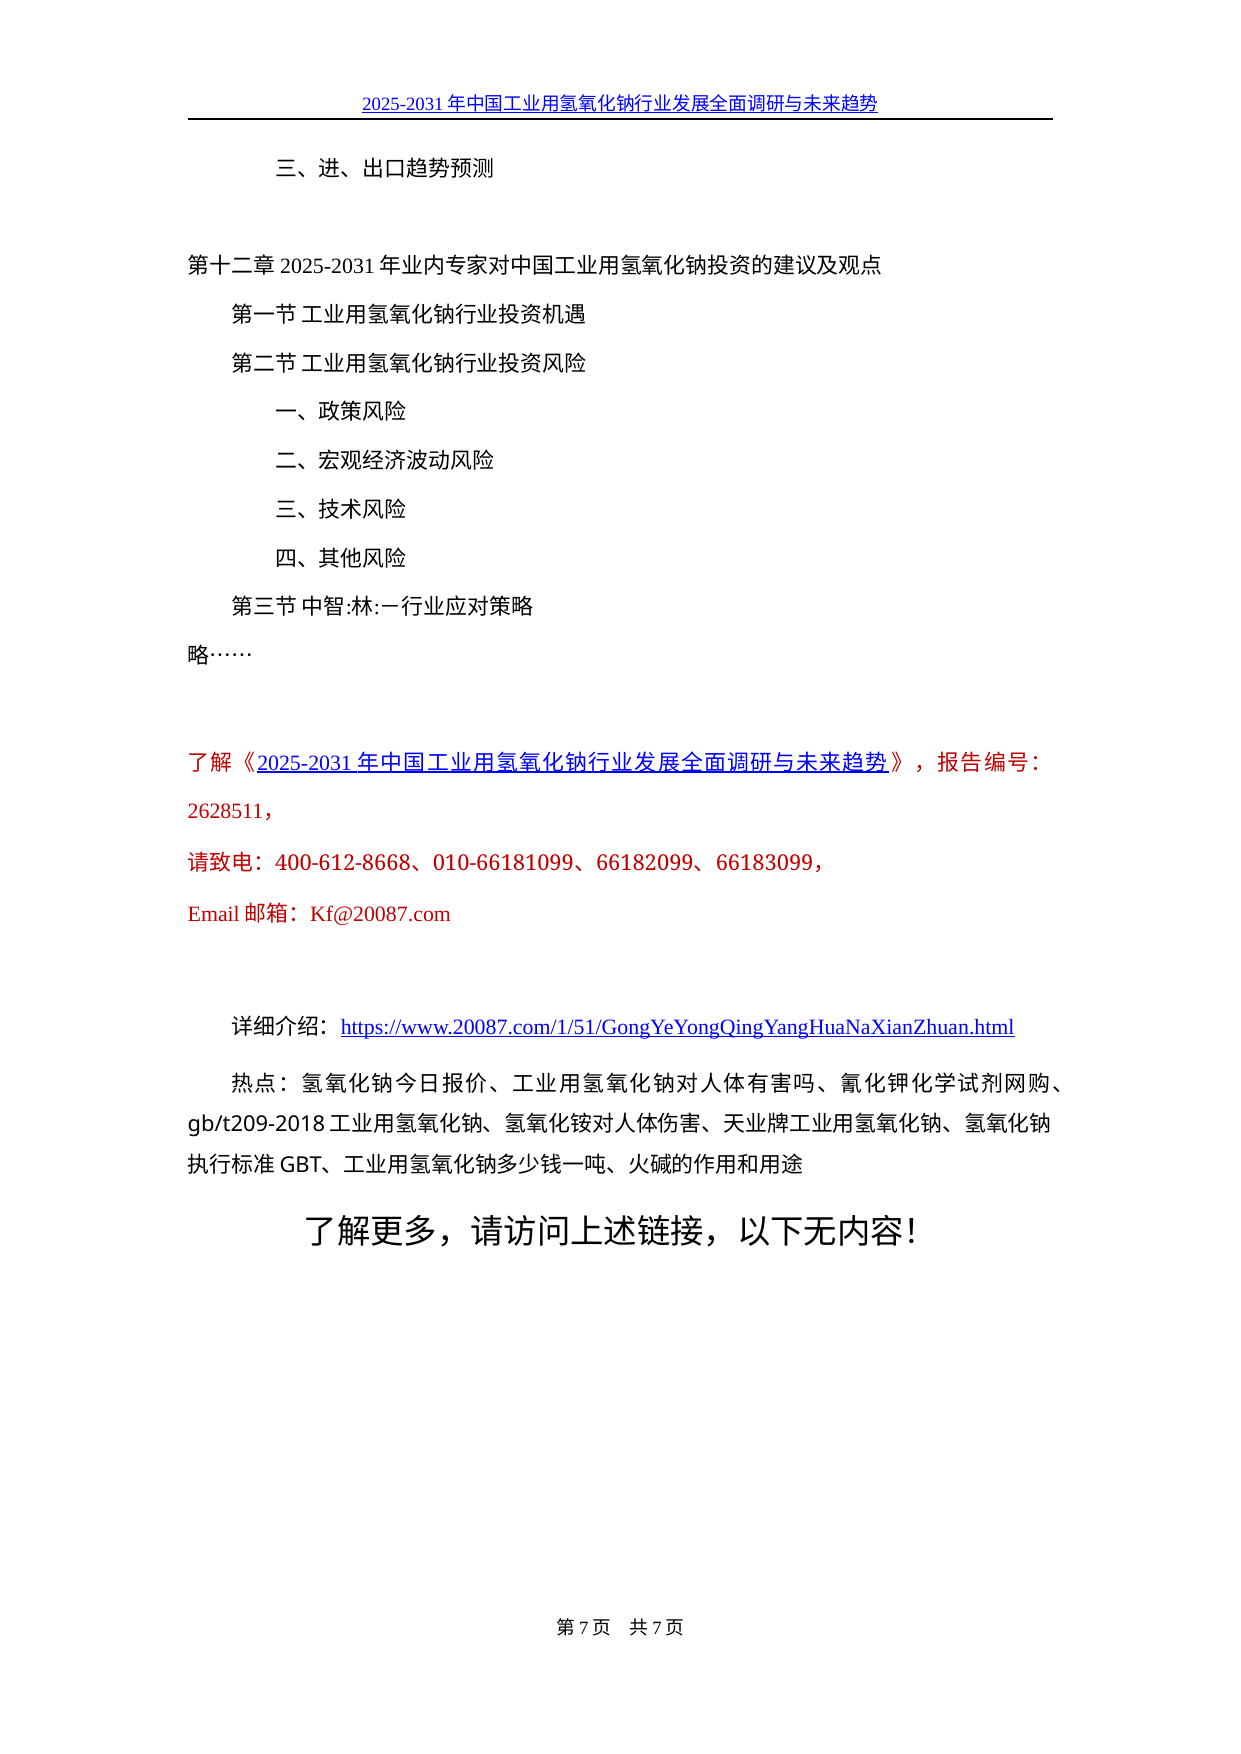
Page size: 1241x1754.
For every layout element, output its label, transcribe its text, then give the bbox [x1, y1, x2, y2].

text Email邮箱：Kf@20087.com [187, 896, 1053, 928]
text 详细介绍：https://www.20087.com/1/51/GongYeYongQingYangHuaNaXianZhuan.html [187, 1009, 1053, 1041]
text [187, 150, 1053, 670]
text 请致电：400-612-8668、010-66181099、66182099、66183099， [187, 844, 1053, 877]
text 了解《2025-2031年中国工业用氢氧化钠行业发展全面调研与未来趋势》，报告编号：2628511， [187, 744, 1053, 825]
title 了解更多，请访问上述链接，以下无内容！ [187, 1197, 1053, 1262]
text 热点：氢氧化钠今日报价、工业用氢氧化钠对人体有害吗、氰化钾化学试剂网购、gb/t209-2018工业用氢氧化钠、氢氧化铵对人体伤害、天业牌工业用氢氧化钠、氢氧化钠执行标准GBT、工业用氢氧化钠多少钱一吨、火碱的作用和用途 [187, 1066, 1053, 1179]
